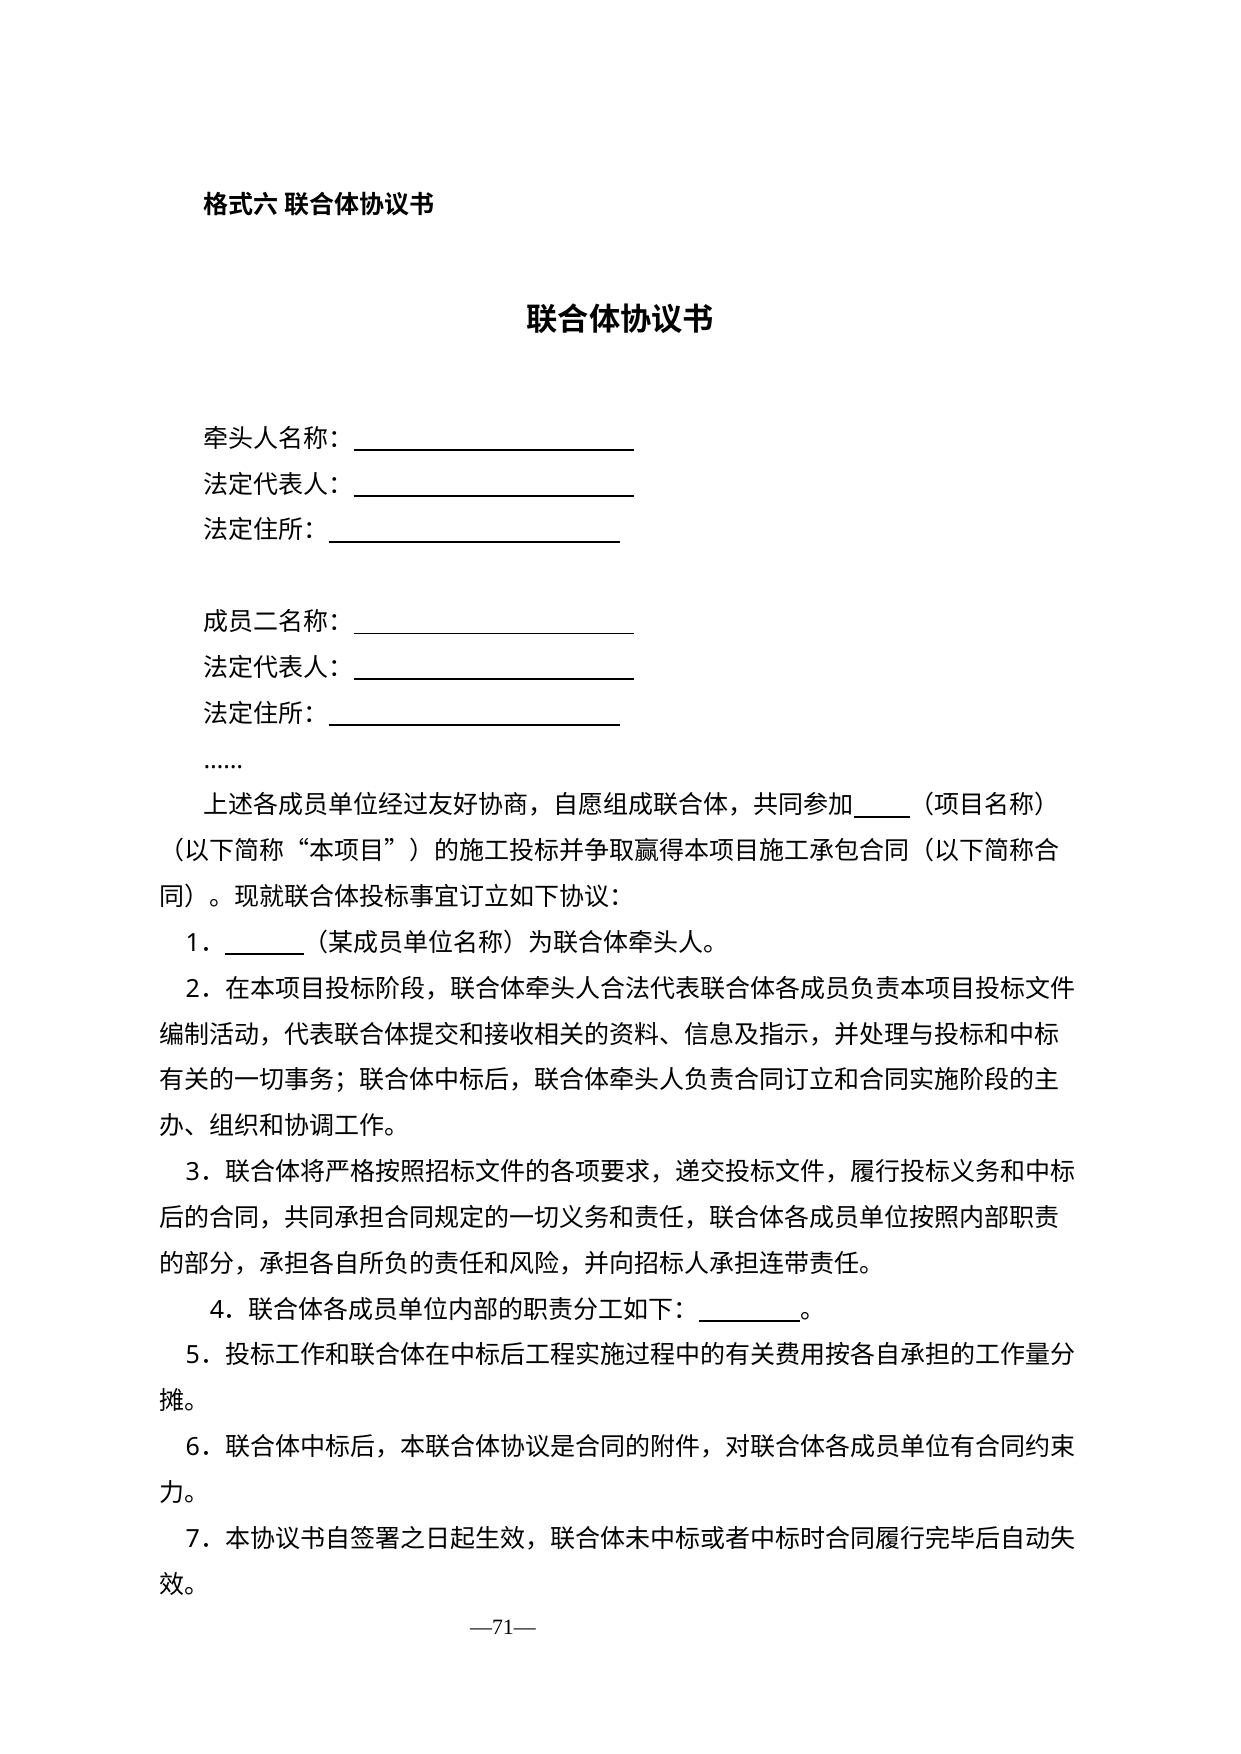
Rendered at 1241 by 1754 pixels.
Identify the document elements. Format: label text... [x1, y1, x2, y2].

text 法定代表人： [159, 456, 1081, 502]
text 1． （某成员单位名称）为联合体牵头人。 [159, 915, 1081, 961]
text 7．本协议书自签署之日起生效，联合体未中标或者中标时合同履行完毕后自动失效。 [159, 1511, 1081, 1602]
text 上述各成员单位经过友好协商，自愿组成联合体，共同参加 （项目名称）（以下简称“本项目”）的施工投标并争取赢得本项目施工承包合同（以下简称合同）。现就联合体投标事宜订立如下协议： [159, 777, 1081, 915]
text 联合体协议书 [159, 294, 1081, 340]
text 成员二名称： [159, 594, 1081, 640]
text 法定住所： [159, 502, 1081, 548]
text 2．在本项目投标阶段，联合体牵头人合法代表联合体各成员负责本项目投标文件编制活动，代表联合体提交和接收相关的资料、信息及指示，并处理与投标和中标有关的一切事务；联合体中标后，联合体牵头人负责合同订立和合同实施阶段的主办、组织和协调工作。 [159, 961, 1081, 1144]
text 牵头人名称： [159, 411, 1081, 456]
text 4．联合体各成员单位内部的职责分工如下： 。 [159, 1281, 1081, 1327]
text …… [159, 731, 1081, 777]
text 法定代表人： [159, 640, 1081, 686]
text 法定住所： [159, 686, 1081, 731]
text 3．联合体将严格按照招标文件的各项要求，递交投标文件，履行投标义务和中标后的合同，共同承担合同规定的一切义务和责任，联合体各成员单位按照内部职责的部分，承担各自所负的责任和风险，并向招标人承担连带责任。 [159, 1144, 1081, 1281]
text 5．投标工作和联合体在中标后工程实施过程中的有关费用按各自承担的工作量分摊。 [159, 1327, 1081, 1419]
subtitle 格式六 联合体协议书 [159, 177, 1081, 223]
text 6．联合体中标后，本联合体协议是合同的附件，对联合体各成员单位有合同约束力。 [159, 1419, 1081, 1511]
